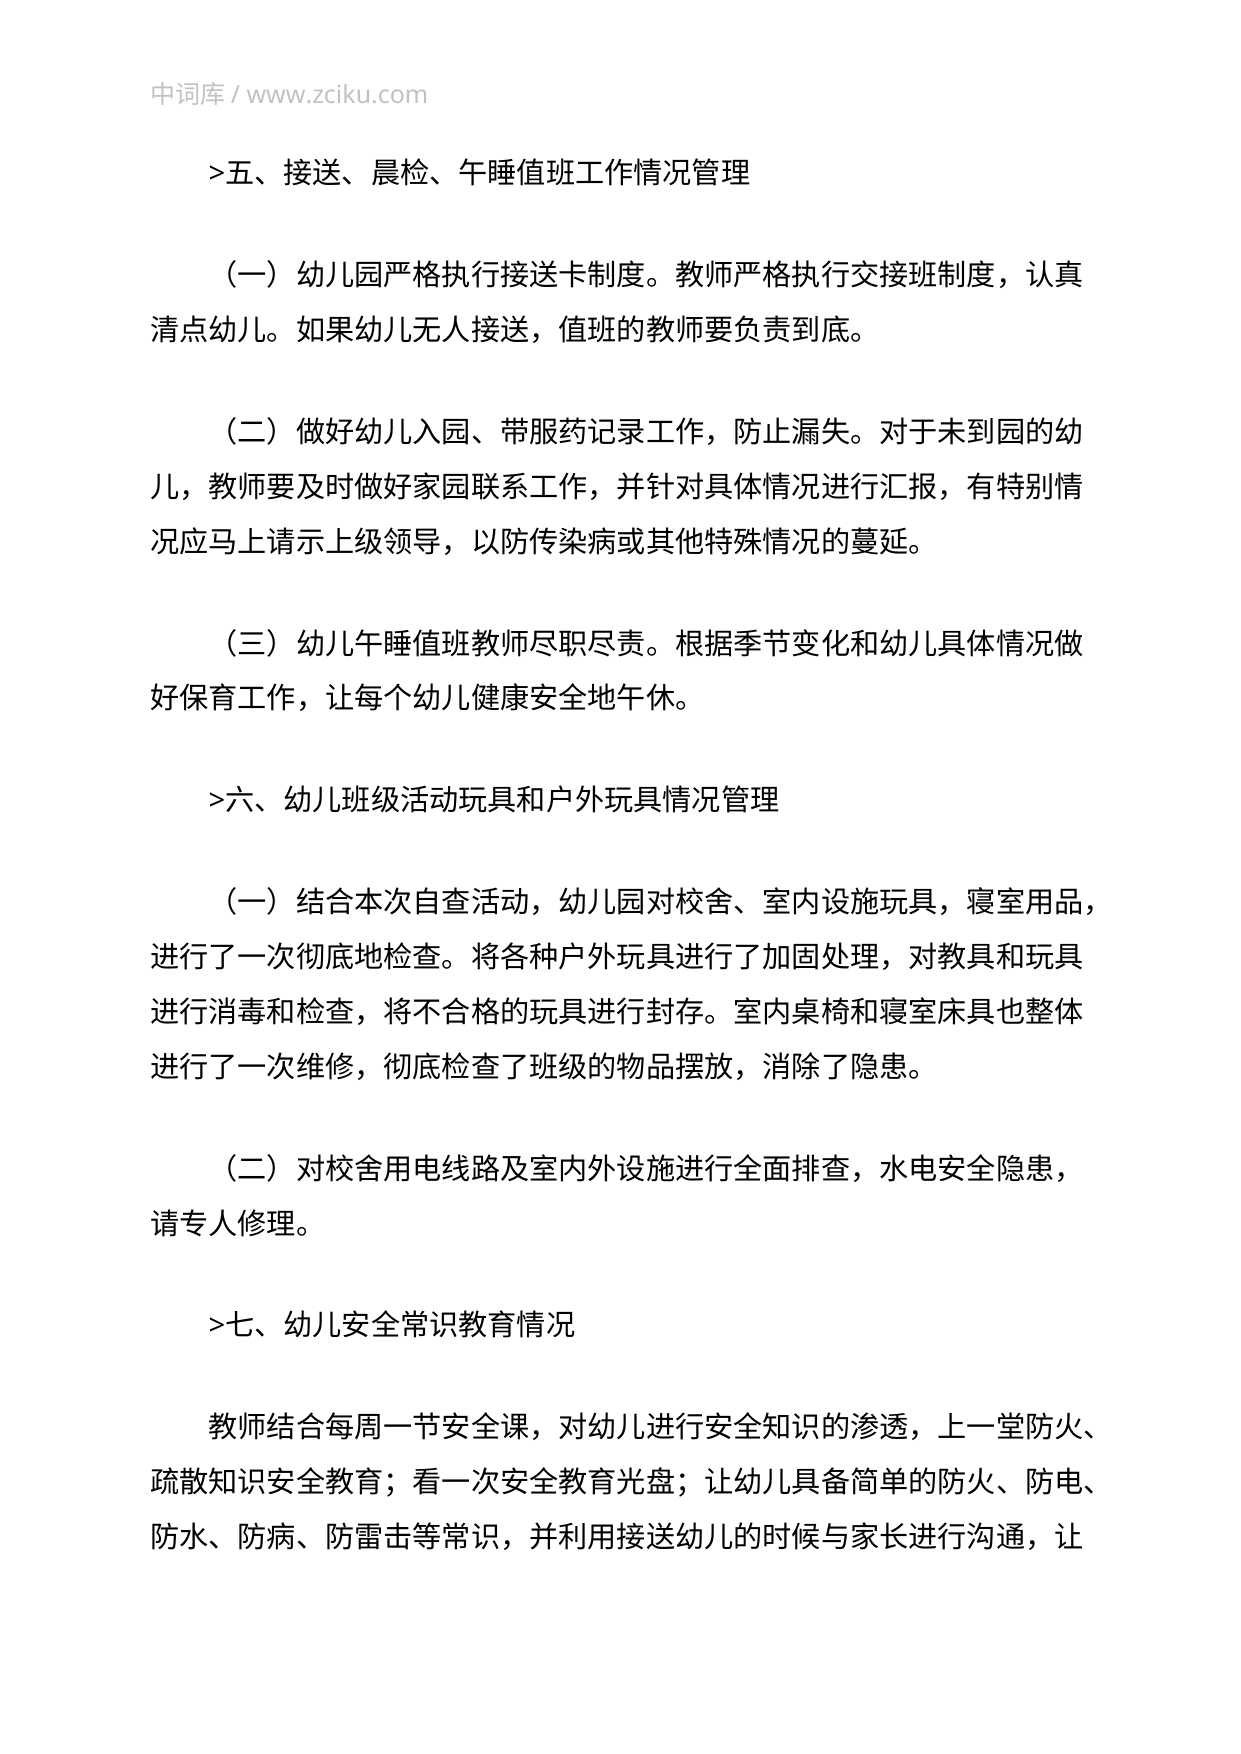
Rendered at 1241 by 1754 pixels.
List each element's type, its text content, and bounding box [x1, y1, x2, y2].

text （二）对校舍用电线路及室内外设施进行全面排查，水电安全隐患，请专人修理。 [150, 1145, 1090, 1242]
text >六、幼儿班级活动玩具和户外玩具情况管理 [150, 777, 1090, 819]
text （三）幼儿午睡值班教师尽职尽责。根据季节变化和幼儿具体情况做好保育工作，让每个幼儿健康安全地午休。 [150, 620, 1090, 717]
text （二）做好幼儿入园、带服药记录工作，防止漏失。对于未到园的幼儿，教师要及时做好家园联系工作，并针对具体情况进行汇报，有特别情况应马上请示上级领导，以防传染病或其他特殊情况的蔓延。 [150, 409, 1090, 561]
text >七、幼儿安全常识教育情况 [150, 1302, 1090, 1344]
text >五、接送、晨检、午睡值班工作情况管理 [150, 150, 1090, 192]
text （一）幼儿园严格执行接送卡制度。教师严格执行交接班制度，认真清点幼儿。如果幼儿无人接送，值班的教师要负责到底。 [150, 252, 1090, 349]
text （一）结合本次自查活动，幼儿园对校舍、室内设施玩具，寝室用品，进行了一次彻底地检查。将各种户外玩具进行了加固处理，对教具和玩具进行消毒和检查，将不合格的玩具进行封存。室内桌椅和寝室床具也整体进行了一次维修，彻底检查了班级的物品摆放，消除了隐患。 [150, 879, 1090, 1086]
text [150, 1404, 1090, 1556]
